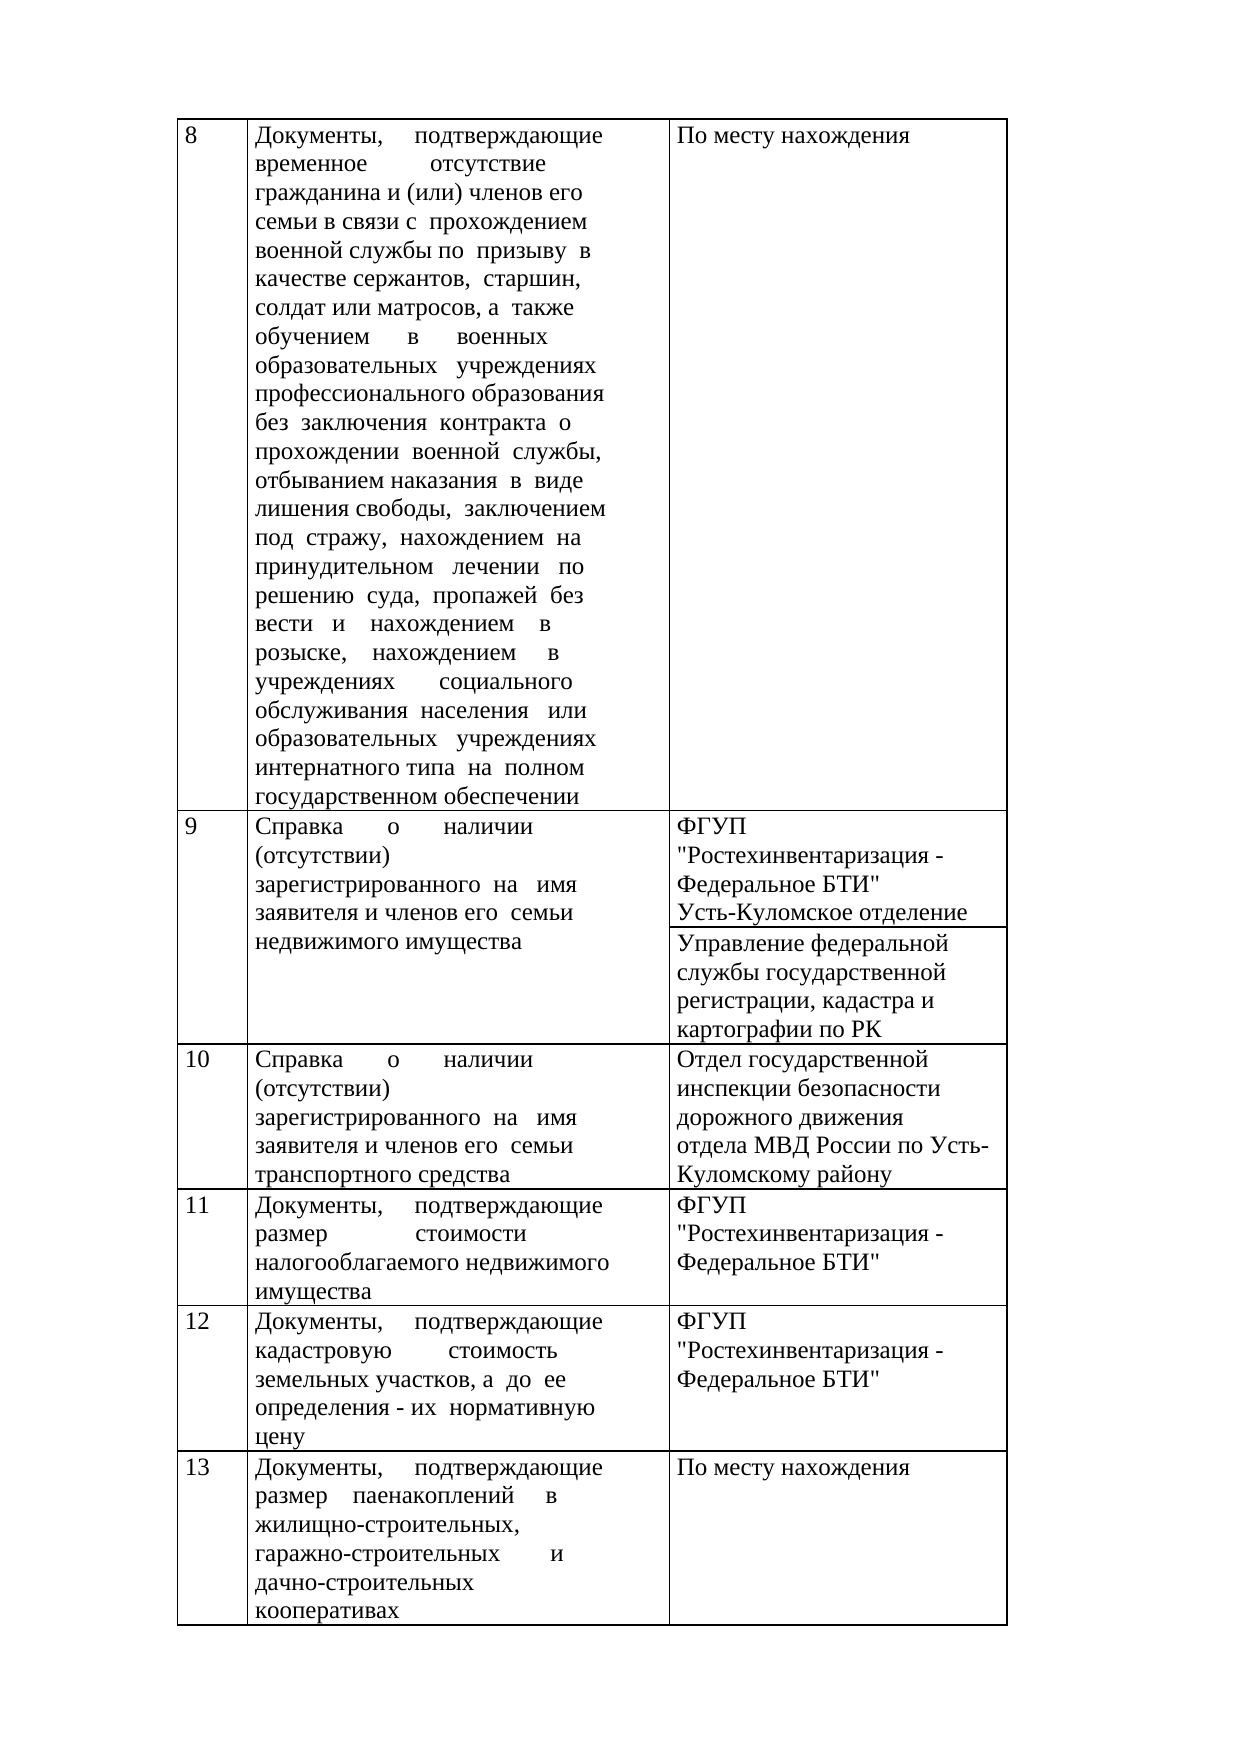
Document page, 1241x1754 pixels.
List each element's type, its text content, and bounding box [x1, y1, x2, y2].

table_cell 8 [178, 120, 247, 810]
table_cell ФГУП "Ростехинвентаризация - Федеральное БТИ" [670, 1306, 1006, 1450]
table_cell 11 [178, 1190, 247, 1305]
table_cell Документы, подтверждающие кадастровую стоимость земельных участков, а до ее определения - их нормативную цену [248, 1306, 669, 1450]
table_cell Документы, подтверждающие временное отсутствие гражданина и (или) членов его семьи в связи с прохождением военной службы по призыву в качестве сержантов, старшин, солдат или матросов, а также обучением в военных образовательных учреждениях профессионального образования без заключения контракта о прохождении военной службы, отбыванием наказания в виде лишения свободы, заключением под стражу, нахождением на принудительном лечении по решению суда, пропажей без вести и нахождением в розыске, нахождением в учреждениях социального обслуживания населения или образовательных учреждениях интернатного типа на полном государственном обеспечении [248, 120, 669, 810]
table_cell 13 [178, 1452, 247, 1624]
table_cell По месту нахождения [670, 120, 1006, 810]
table_cell Справка о наличии (отсутствии) зарегистрированного на имя заявителя и членов его семьи транспортного средства [248, 1045, 669, 1188]
table_cell 12 [178, 1306, 247, 1450]
table_cell ФГУП "Ростехинвентаризация - Федеральное БТИ" [670, 1190, 1006, 1305]
table_cell 10 [178, 1045, 247, 1188]
table_cell Управление федеральной службы государственной регистрации, кадастра и картографии по РК [670, 928, 1006, 1043]
table_cell Справка о наличии (отсутствии) зарегистрированного на имя заявителя и членов его семьи недвижимого имущества [248, 811, 669, 1043]
table_cell Отдел государственной инспекции безопасности дорожного движения отдела МВД России по Усть-Куломскому району [670, 1045, 1006, 1188]
table_cell По месту нахождения [670, 1452, 1006, 1624]
table_cell ФГУП "Ростехинвентаризация - Федеральное БТИ" Усть-Куломское отделение [670, 811, 1006, 926]
table_cell 9 [178, 811, 247, 1043]
table_cell Документы, подтверждающие размер паенакоплений в жилищно-строительных, гаражно-строительных и дачно-строительных кооперативах [248, 1452, 669, 1624]
table_cell Документы, подтверждающие размер стоимости налогооблагаемого недвижимого имущества [248, 1190, 669, 1305]
